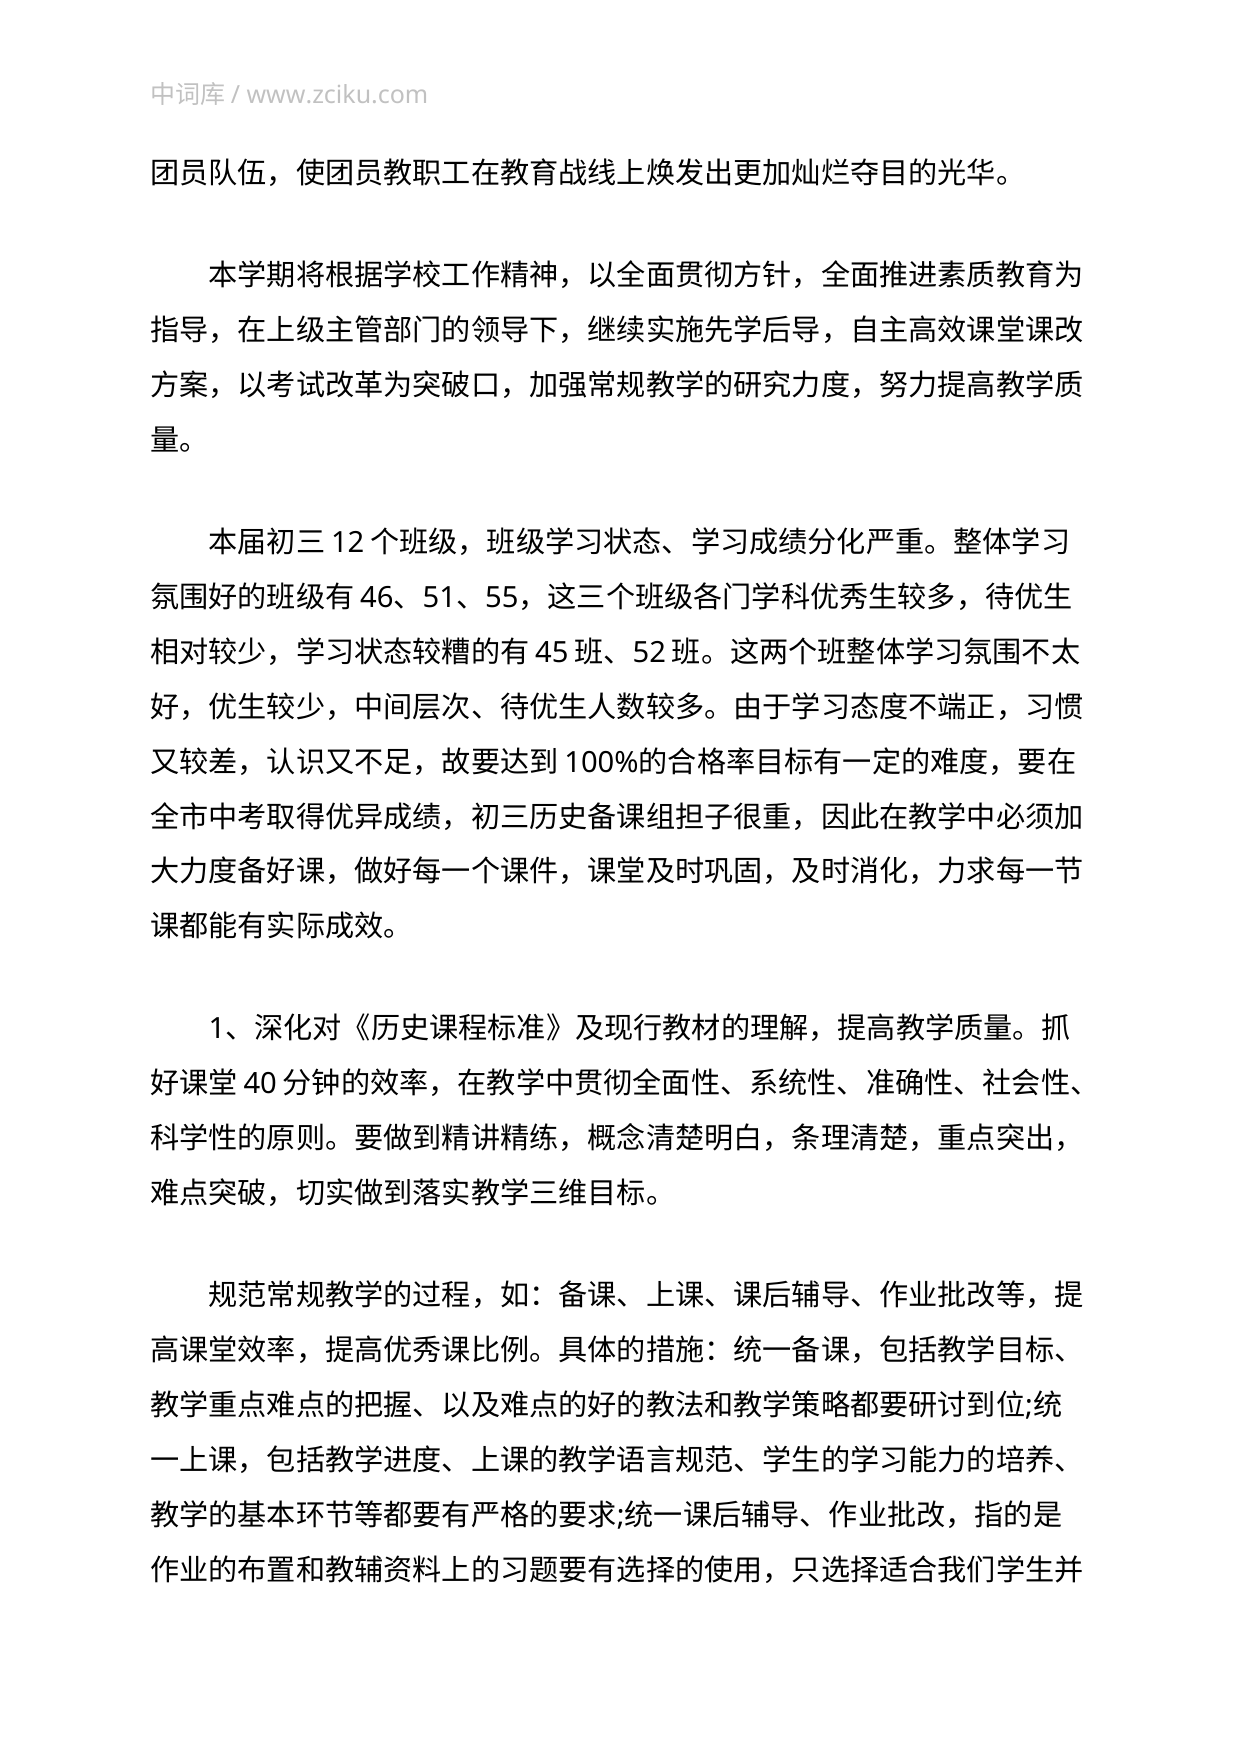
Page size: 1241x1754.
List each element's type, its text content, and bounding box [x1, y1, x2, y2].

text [150, 150, 1090, 192]
text 本届初三12个班级，班级学习状态、学习成绩分化严重。整体学习氛围好的班级有46、51、55，这三个班级各门学科优秀生较多，待优生相对较少，学习状态较糟的有45班、52班。这两个班整体学习氛围不太好，优生较少，中间层次、待优生人数较多。由于学习态度不端正，习惯又较差，认识又不足，故要达到100%的合格率目标有一定的难度，要在全市中考取得优异成绩，初三历史备课组担子很重，因此在教学中必须加大力度备好课，做好每一个课件，课堂及时巩固，及时消化，力求每一节课都能有实际成效。 [150, 518, 1090, 945]
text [150, 1271, 1090, 1588]
text 本学期将根据学校工作精神，以全面贯彻方针，全面推进素质教育为指导，在上级主管部门的领导下，继续实施先学后导，自主高效课堂课改方案，以考试改革为突破口，加强常规教学的研究力度，努力提高教学质量。 [150, 252, 1090, 459]
text 1、深化对《历史课程标准》及现行教材的理解，提高教学质量。抓好课堂40分钟的效率，在教学中贯彻全面性、系统性、准确性、社会性、科学性的原则。要做到精讲精练，概念清楚明白，条理清楚，重点突出，难点突破，切实做到落实教学三维目标。 [150, 1005, 1090, 1212]
